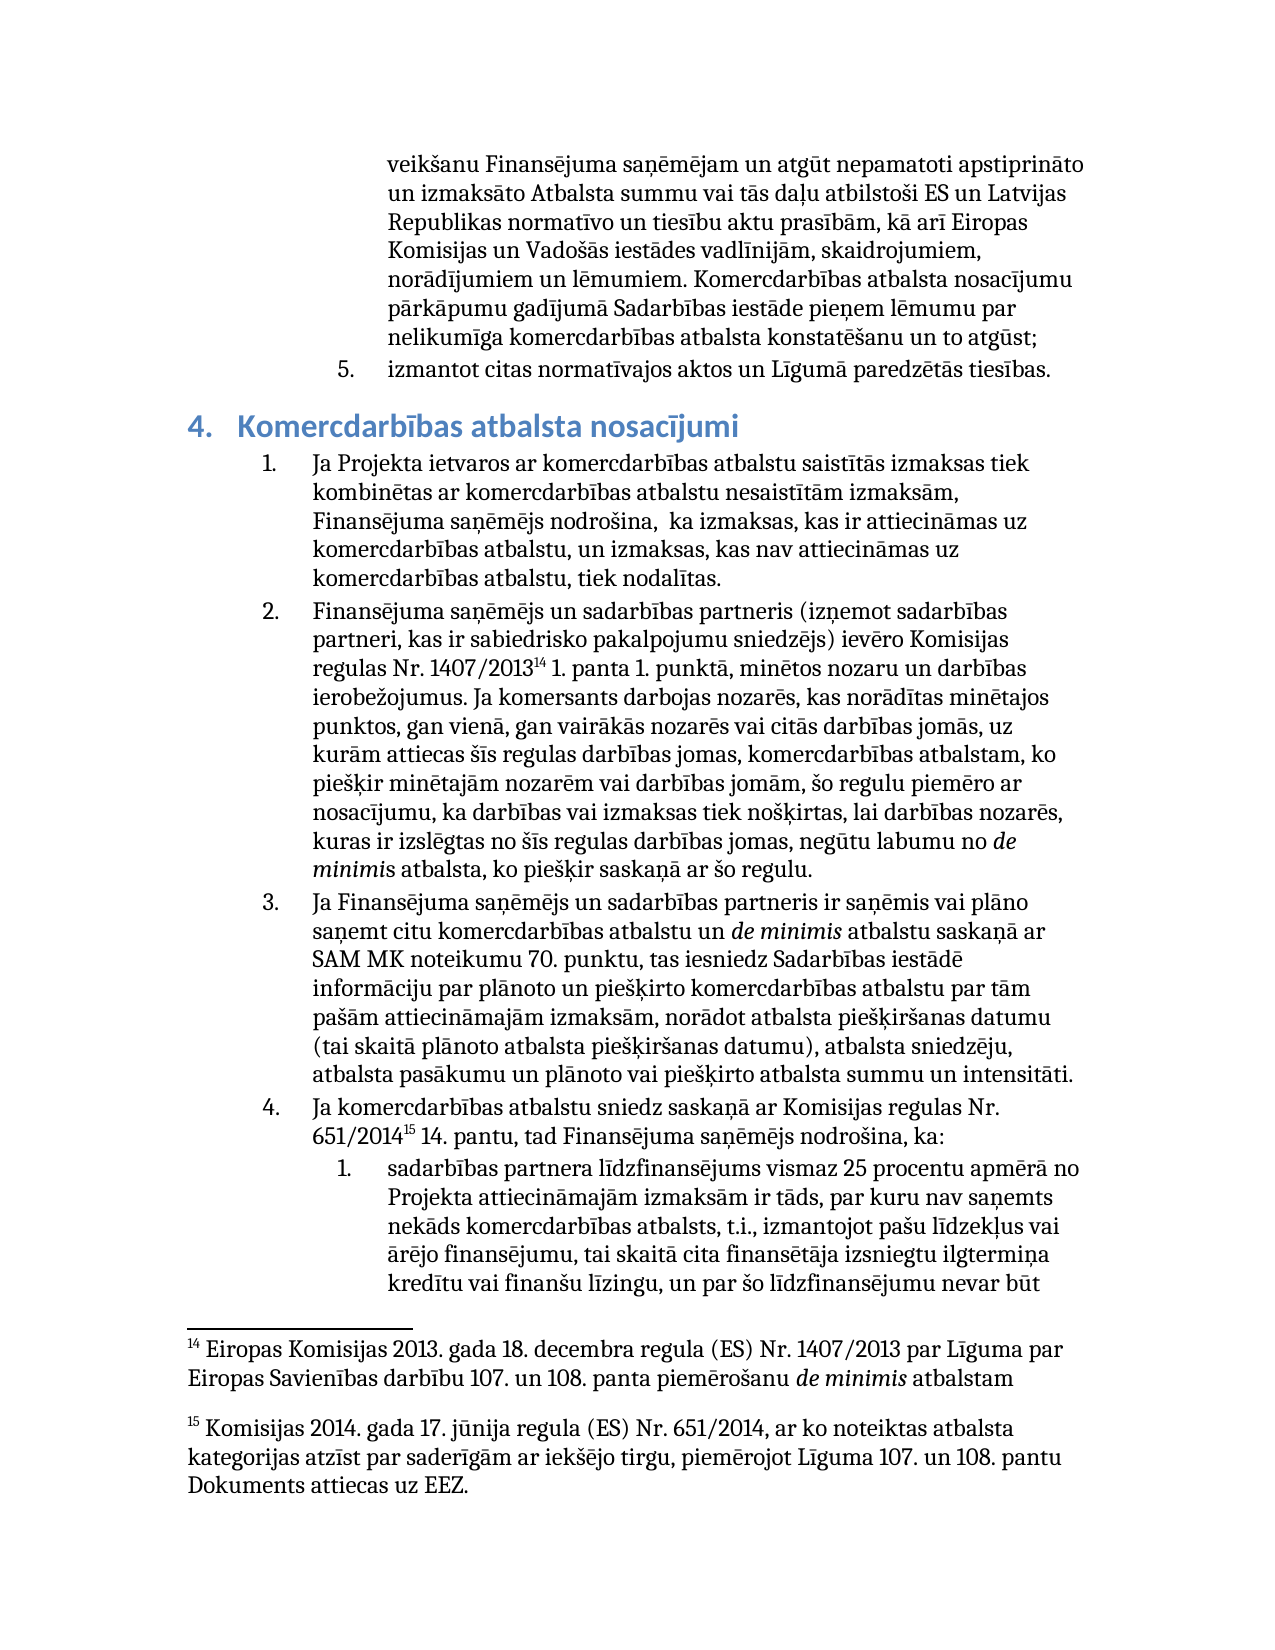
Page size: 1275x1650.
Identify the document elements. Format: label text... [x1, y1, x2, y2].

list izmantot citas normatīvajos aktos un Līgumā paredzētās tiesības. [337, 355, 1087, 384]
list Ja Finansējuma saņēmējs un sadarbības partneris ir saņēmis vai plāno saņemt citu komercdarbības atbalstu un de minimis atbalstu saskaņā ar SAM MK noteikumu 70. punktu, tas iesniedz Sadarbības iestādē informāciju par plānoto un piešķirto komercdarbības atbalstu par tām pašām attiecināmajām izmaksām, norādot atbalsta piešķiršanas datumu (tai skaitā plānoto atbalsta piešķiršanas datumu), atbalsta sniedzēju, atbalsta pasākumu un plānoto vai piešķirto atbalsta summu un intensitāti. [262, 888, 1087, 1089]
subtitle Komercdarbības atbalsta nosacījumi [187, 404, 1087, 445]
list Finansējuma saņēmējs un sadarbības partneris (izņemot sadarbības partneri, kas ir sabiedrisko pakalpojumu sniedzējs) ievēro Komisijas regulas Nr. 1407/2013 1. panta 1. punktā, minētos nozaru un darbības ierobežojumus. Ja komersants darbojas nozarēs, kas norādītas minētajos punktos, gan vienā, gan vairākās nozarēs vai citās darbības jomās, uz kurām attiecas šīs regulas darbības jomas, komercdarbības atbalstam, ko piešķir minētajām nozarēm vai darbības jomām, šo regulu piemēro ar nosacījumu, ka darbības vai izmaksas tiek nošķirtas, lai darbības nozarēs, kuras ir izslēgtas no šīs regulas darbības jomas, negūtu labumu no de minimis atbalsta, ko piešķir saskaņā ar šo regulu. [262, 597, 1087, 884]
list Ja komercdarbības atbalstu sniedz saskaņā ar Komisijas regulas Nr. 651/2014 14. pantu, tad Finansējuma saņēmējs nodrošina, ka: [262, 1093, 1087, 1150]
list Ja Projekta ietvaros ar komercdarbības atbalstu saistītās izmaksas tiek kombinētas ar komercdarbības atbalstu nesaistītām izmaksām, Finansējuma saņēmējs nodrošina, ka izmaksas, kas ir attiecināmas uz komercdarbības atbalstu, un izmaksas, kas nav attiecināmas uz komercdarbības atbalstu, tiek nodalītas. [262, 449, 1087, 593]
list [337, 150, 1087, 351]
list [337, 1154, 1087, 1298]
